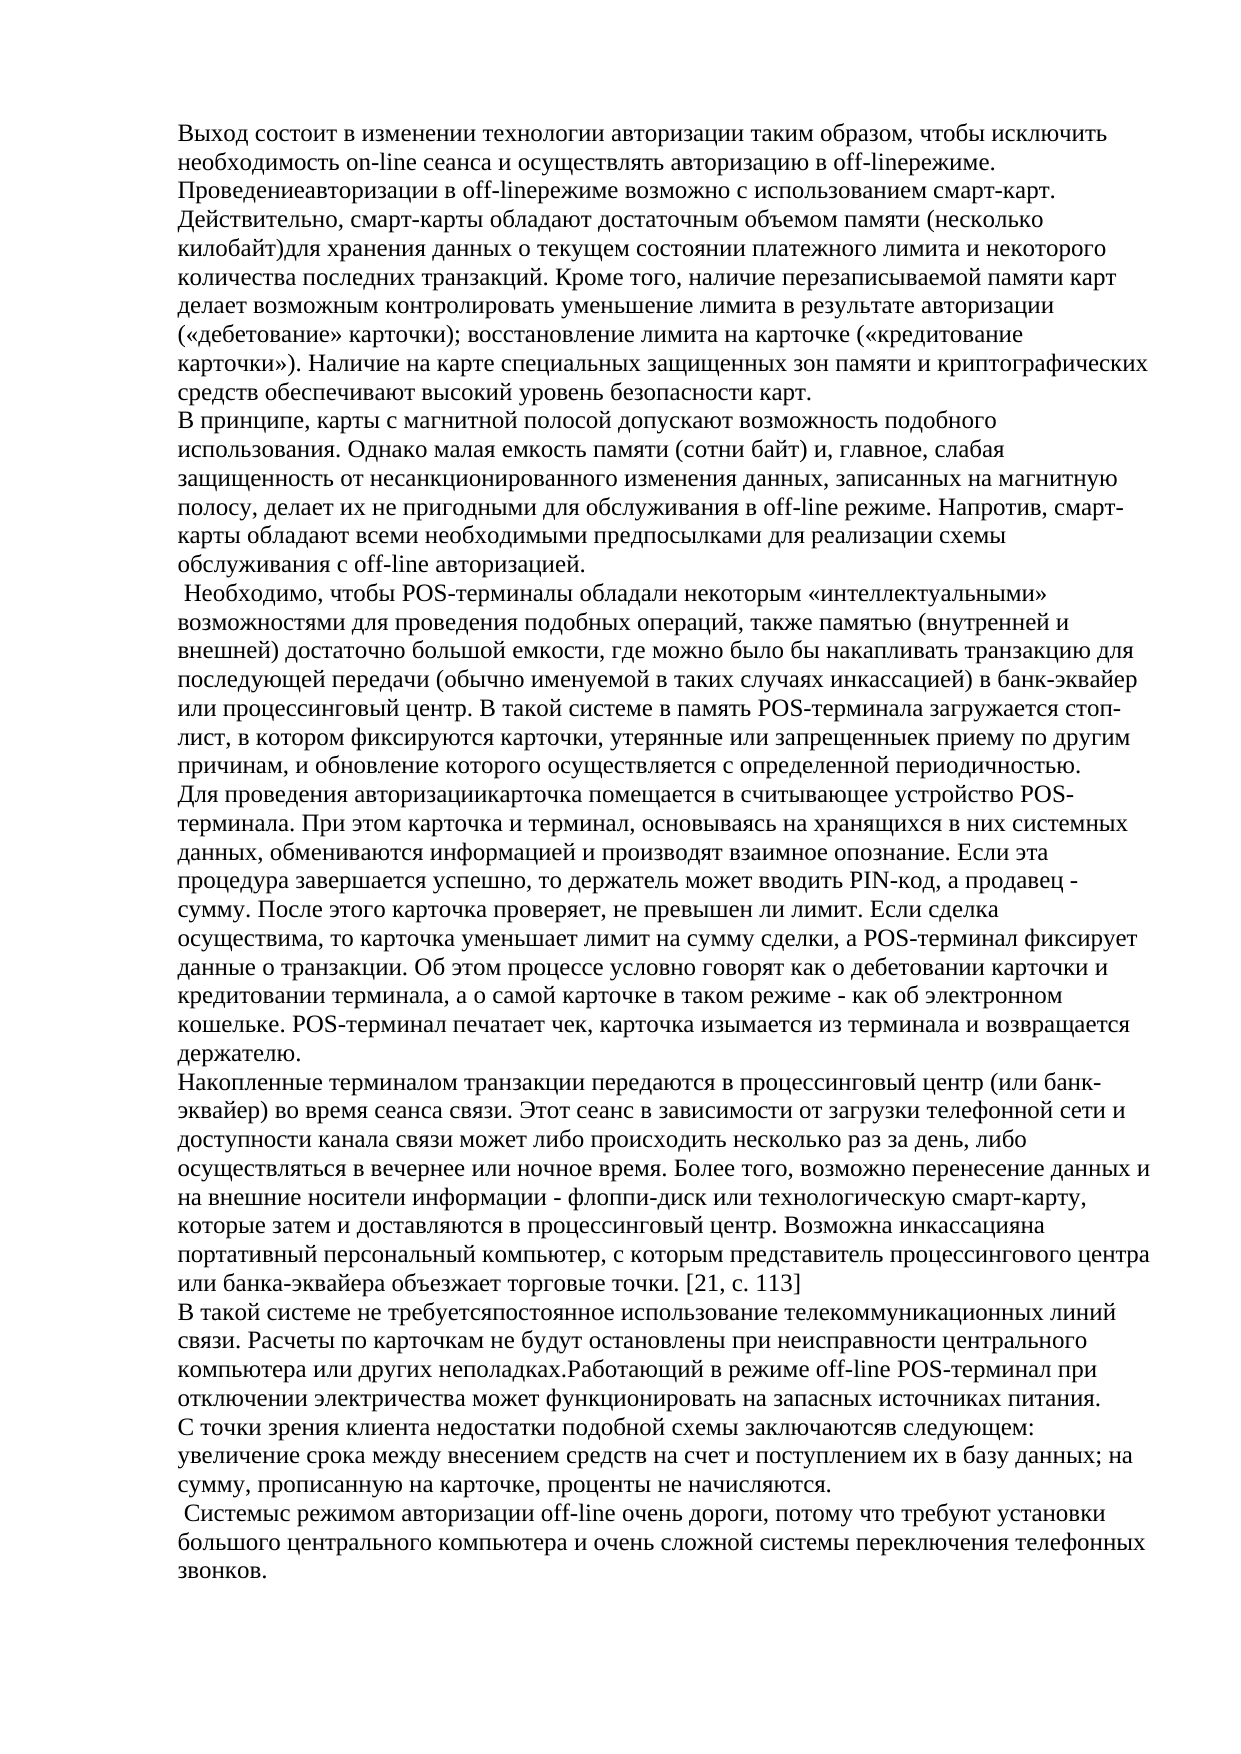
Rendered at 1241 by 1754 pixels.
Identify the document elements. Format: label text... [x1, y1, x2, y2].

text Накопленные терминалом транзакции передаются в процессинговый центр (или банк-эквайер) во время сеанса связи. Этот сеанс в зависимости от загрузки телефонной сети и доступности канала связи может либо происходить несколько раз за день, либо осуществляться в вечернее или ночное время. Более того, возможно перенесение данных и на внешние носители информации - флоппи-диск или технологическую смарт-карту, которые затем и доставляются в процессинговый центр. Возможна инкассацияна портативный персональный компьютер, с которым представитель процессингового центра или банка-эквайера объезжает торговые точки. [21, с. 113] [177, 1067, 1152, 1297]
text Системыс режимом авторизации off-line очень дороги, потому что требуют установки большого центрального компьютера и очень сложной системы переключения телефонных звонков. [177, 1498, 1152, 1584]
text Выход состоит в изменении технологии авторизации таким образом, чтобы исключить необходимость on-line сеанса и осуществлять авторизацию в off-lineрежиме. Проведениеавторизации в off-lineрежиме возможно с использованием смарт-карт. Действительно, смарт-карты обладают достаточным объемом памяти (несколько килобайт)для хранения данных о текущем состоянии платежного лимита и некоторого количества последних транзакций. Кроме того, наличие перезаписываемой памяти карт делает возможным контролировать уменьшение лимита в результате авторизации («дебетование» карточки); восстановление лимита на карточке («кредитование карточки»). Наличие на карте специальных защищенных зон памяти и криптографических средств обеспечивают высокий уровень безопасности карт. [177, 118, 1152, 406]
text Необходимо, чтобы POS-терминалы обладали некоторым «интеллектуальными» возможностями для проведения подобных операций, также памятью (внутренней и внешней) достаточно большой емкости, где можно было бы накапливать транзакцию для последующей передачи (обычно именуемой в таких случаях инкассацией) в банк-эквайер или процессинговый центр. В такой системе в память POS-терминала загружается стоп-лист, в котором фиксируются карточки, утерянные или запрещенныек приему по другим причинам, и обновление которого осуществляется с определенной периодичностью. [177, 578, 1152, 779]
text Для проведения авторизациикарточка помещается в считывающее устройство POS-терминала. При этом карточка и терминал, основываясь на хранящихся в них системных данных, обмениваются информацией и производят взаимное опознание. Если эта процедура завершается успешно, то держатель может вводить PIN-код, а продавец - сумму. После этого карточка проверяет, не превышен ли лимит. Если сделка осуществима, то карточка уменьшает лимит на сумму сделки, а POS-терминал фиксирует данные о транзакции. Об этом процессе условно говорят как о дебетовании карточки и кредитовании терминала, а о самой карточке в таком режиме - как об электронном кошельке. POS-терминал печатает чек, карточка изымается из терминала и возвращается держателю. [177, 779, 1152, 1067]
text С точки зрения клиента недостатки подобной схемы заключаютсяв следующем: увеличение срока между внесением средств на счет и поступлением их в базу данных; на сумму, прописанную на карточке, проценты не начисляются. [177, 1412, 1152, 1498]
text В такой системе не требуетсяпостоянное использование телекоммуникационных линий связи. Расчеты по карточкам не будут остановлены при неисправности центрального компьютера или других неполадках.Работающий в режиме off-line POS-терминал при отключении электричества может функционировать на запасных источниках питания. [177, 1297, 1152, 1412]
text В принципе, карты с магнитной полосой допускают возможность подобного использования. Однако малая емкость памяти (сотни байт) и, главное, слабая защищенность от несанкционированного изменения данных, записанных на магнитную полосу, делает их не пригодными для обслуживания в off-line режиме. Напротив, смарт-карты обладают всеми необходимыми предпосылками для реализации схемы обслуживания с off-line авторизацией. [177, 406, 1152, 578]
